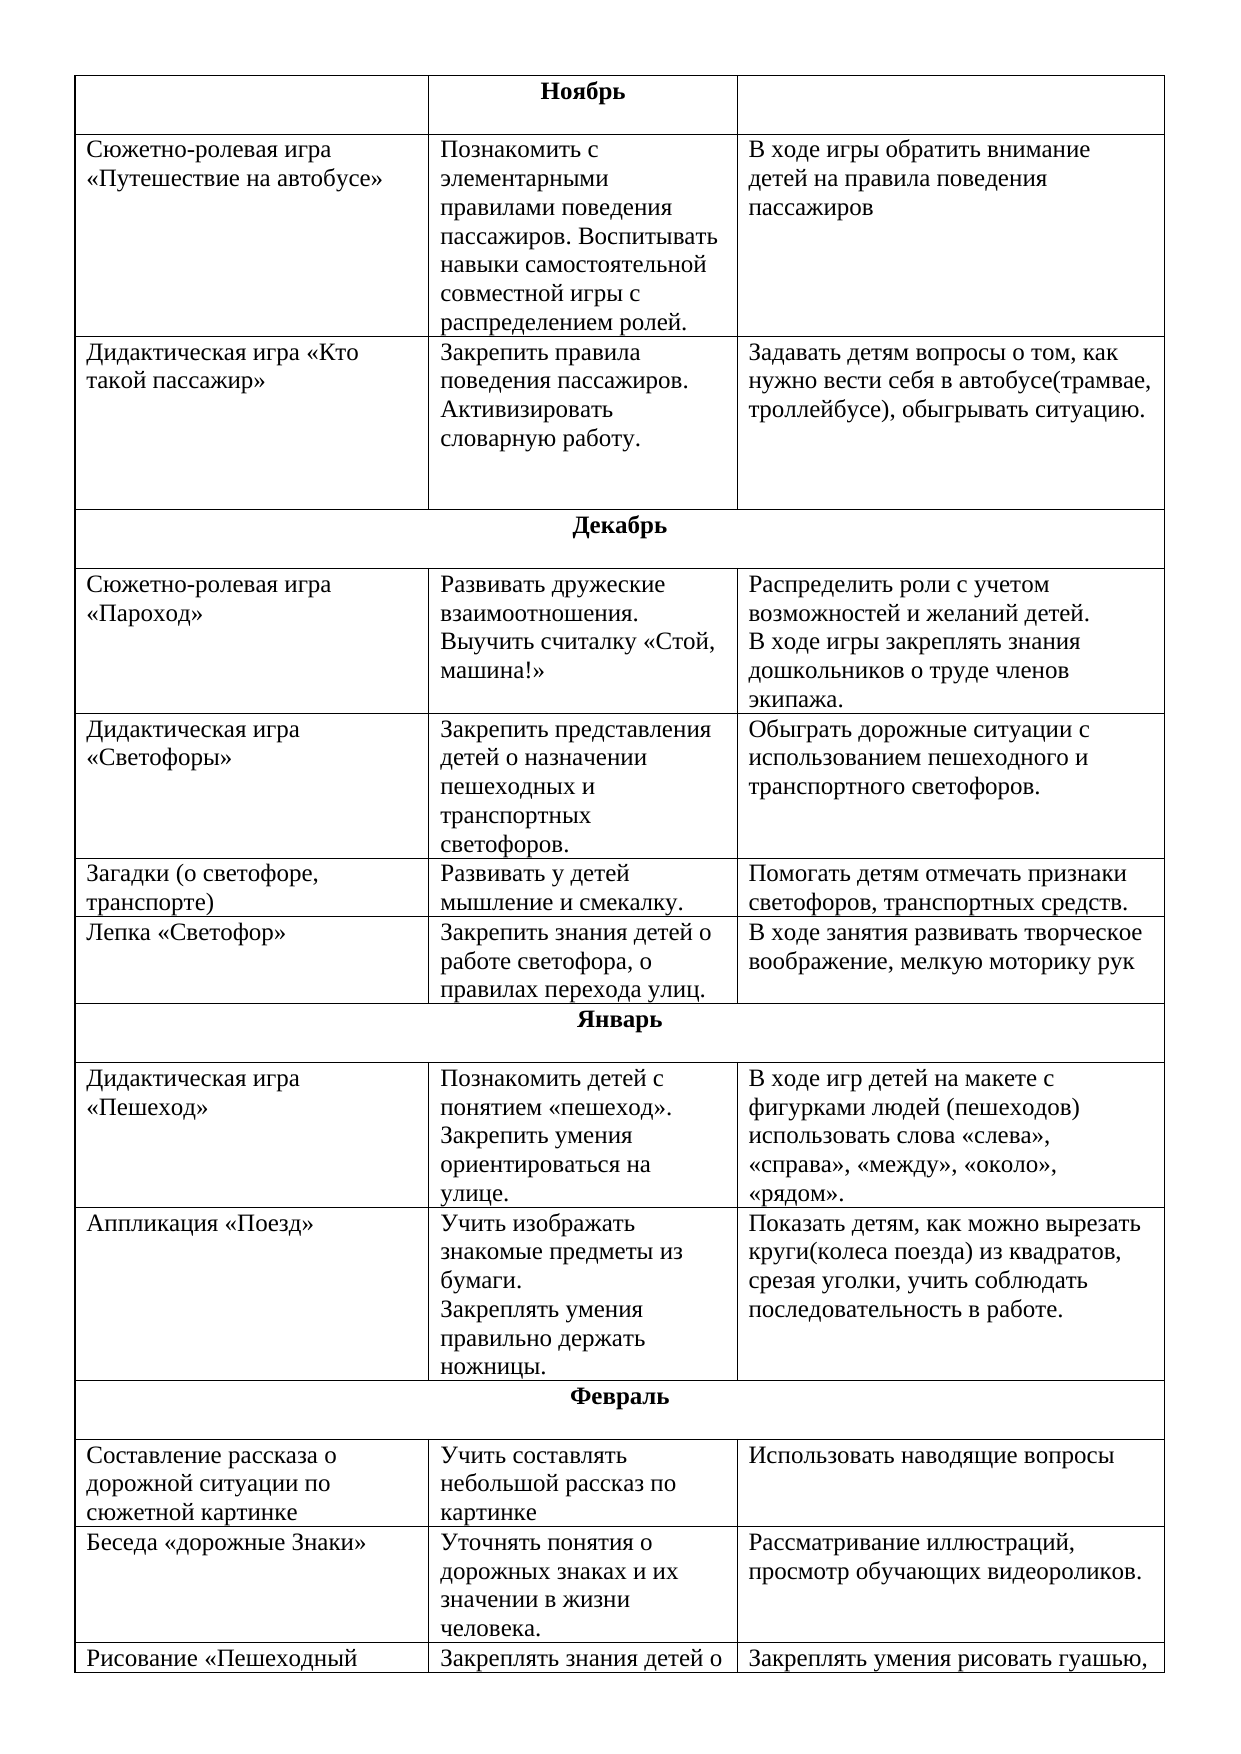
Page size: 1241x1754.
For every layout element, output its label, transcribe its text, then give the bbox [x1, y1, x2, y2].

table_cell Дидактическая игра «Пешеход» [76, 1063, 428, 1207]
table_cell Январь [76, 1004, 1164, 1062]
table_cell [738, 76, 1164, 133]
table_cell Учить изображать знакомые предметы из бумаги. Закреплять умения правильно держать ножницы. [429, 1208, 737, 1380]
table_cell Показать детям, как можно вырезать круги(колеса поезда) из квадратов, срезая уголки, учить соблюдать последовательность в работе. [738, 1208, 1164, 1380]
table_cell В ходе занятия развивать творческое воображение, мелкую моторику рук [738, 917, 1164, 1003]
table_cell Помогать детям отмечать признаки светофоров, транспортных средств. [738, 859, 1164, 916]
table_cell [429, 1643, 737, 1672]
table_cell Составление рассказа о дорожной ситуации по сюжетной картинке [76, 1440, 428, 1526]
table_cell Дидактическая игра «Светофоры» [76, 714, 428, 857]
table_cell Обыграть дорожные ситуации с использованием пешеходного и транспортного светофоров. [738, 714, 1164, 857]
table_cell Использовать наводящие вопросы [738, 1440, 1164, 1526]
table_cell Дидактическая игра «Кто такой пассажир» [76, 337, 428, 509]
table_cell Рассматривание иллюстраций, просмотр обучающих видеороликов. [738, 1527, 1164, 1642]
table_cell Аппликация «Поезд» [76, 1208, 428, 1380]
table_cell Задавать детям вопросы о том, как нужно вести себя в автобусе(трамвае, троллейбусе), обыгрывать ситуацию. [738, 337, 1164, 509]
table_cell Беседа «дорожные Знаки» [76, 1527, 428, 1642]
table_cell Познакомить с элементарными правилами поведения пассажиров. Воспитывать навыки самостоятельной совместной игры с распределением ролей. [429, 135, 737, 336]
table_cell Развивать дружеские взаимоотношения. Выучить считалку «Стой, машина!» [429, 569, 737, 713]
table_cell Закрепить знания детей о работе светофора, о правилах перехода улиц. [429, 917, 737, 1003]
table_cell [738, 1643, 1164, 1672]
table_cell Ноябрь [429, 76, 737, 133]
table_cell Декабрь [76, 510, 1164, 568]
table_cell Закрепить представления детей о назначении пешеходных и транспортных светофоров. [429, 714, 737, 857]
table_cell Февраль [76, 1381, 1164, 1439]
table_cell Познакомить детей с понятием «пешеход». Закрепить умения ориентироваться на улице. [429, 1063, 737, 1207]
table_cell Сюжетно-ролевая игра «Путешествие на автобусе» [76, 135, 428, 336]
table_cell [76, 76, 428, 133]
table_cell Распределить роли с учетом возможностей и желаний детей. В ходе игры закреплять знания дошкольников о труде членов экипажа. [738, 569, 1164, 713]
table_cell Лепка «Светофор» [76, 917, 428, 1003]
table_cell Развивать у детей мышление и смекалку. [429, 859, 737, 916]
table_cell Закрепить правила поведения пассажиров. Активизировать словарную работу. [429, 337, 737, 509]
table_cell Учить составлять небольшой рассказ по картинке [429, 1440, 737, 1526]
table_cell Загадки (о светофоре, транспорте) [76, 859, 428, 916]
table_cell Сюжетно-ролевая игра «Пароход» [76, 569, 428, 713]
table_cell В ходе игр детей на макете с фигурками людей (пешеходов) использовать слова «слева», «справа», «между», «около», «рядом». [738, 1063, 1164, 1207]
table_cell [76, 1643, 428, 1672]
table_cell В ходе игры обратить внимание детей на правила поведения пассажиров [738, 135, 1164, 336]
table_cell Уточнять понятия о дорожных знаках и их значении в жизни человека. [429, 1527, 737, 1642]
